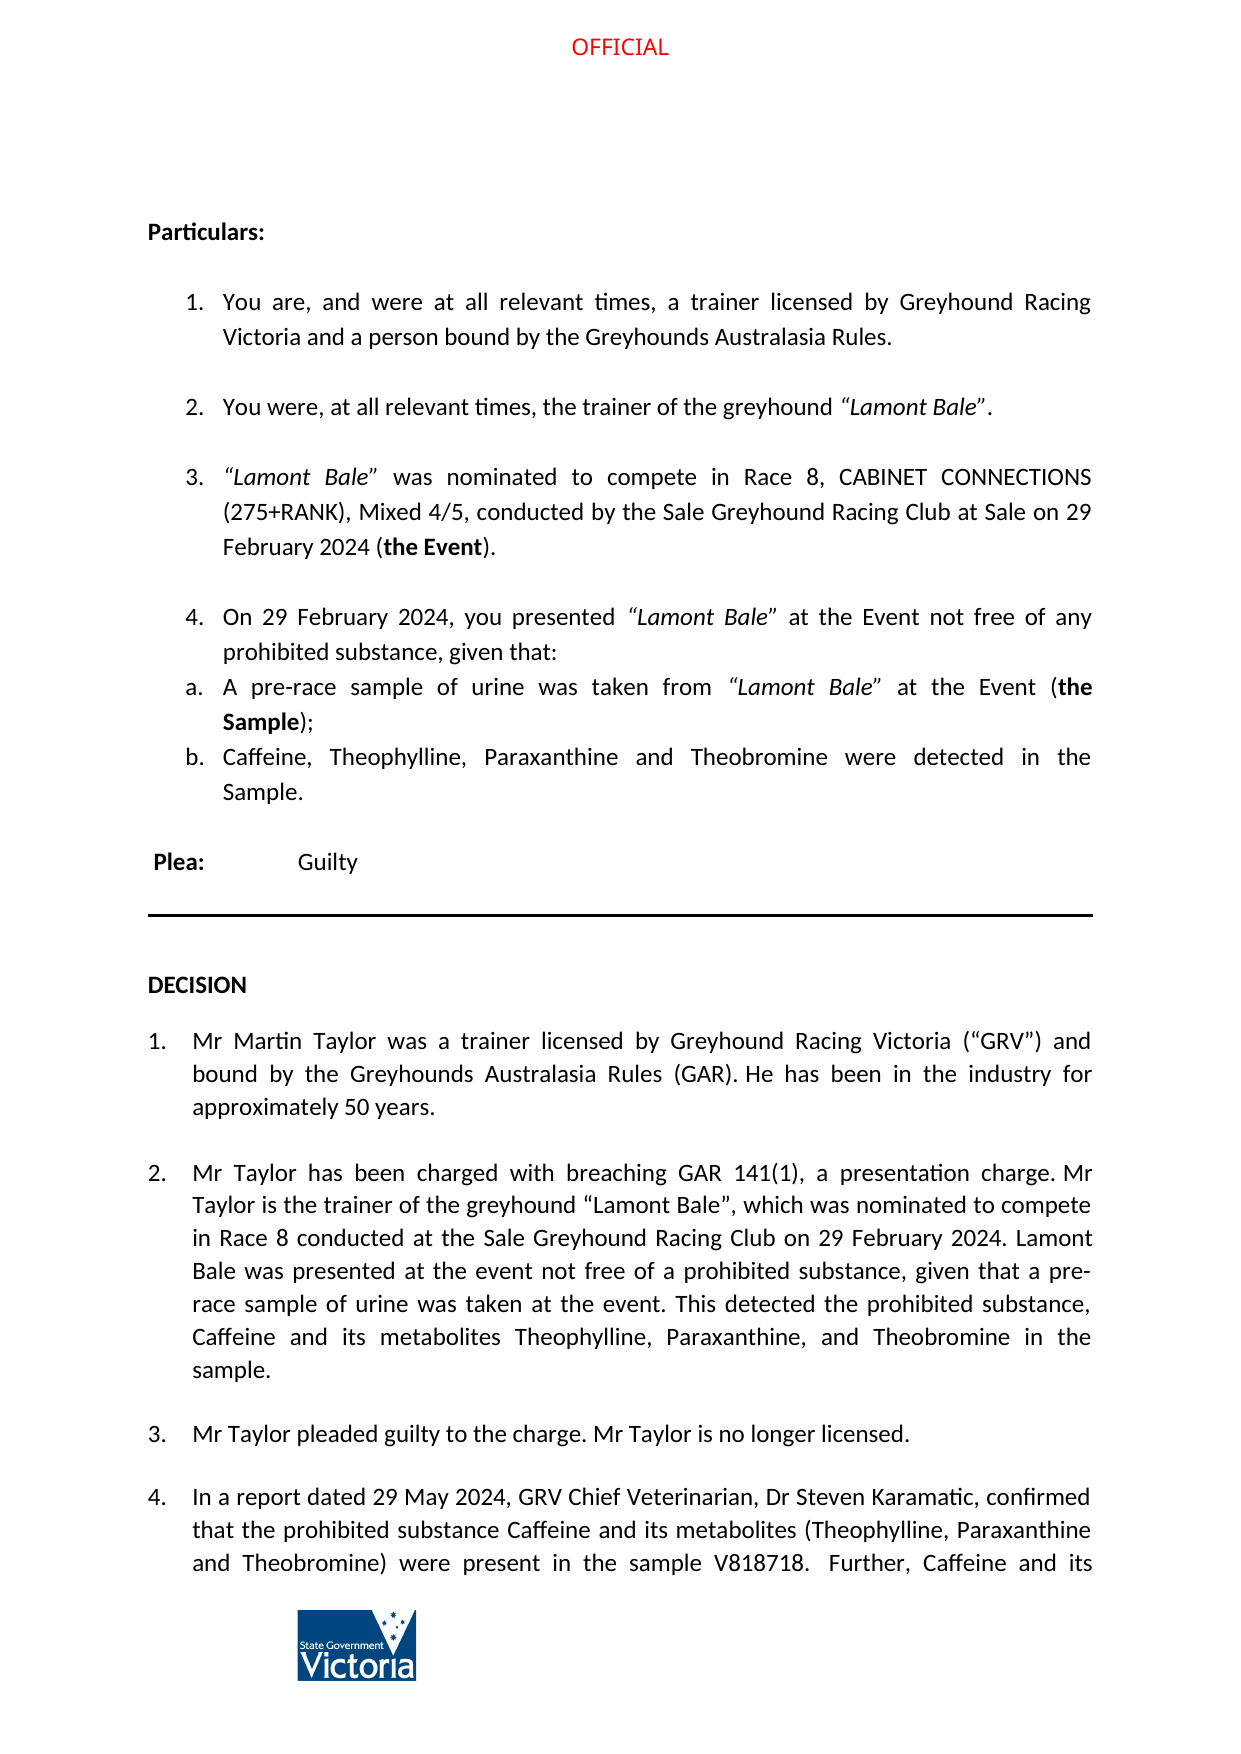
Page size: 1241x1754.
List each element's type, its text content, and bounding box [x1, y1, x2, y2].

picture [297, 1610, 417, 1681]
list A pre-race sample of urine was taken from “Lamont Bale” at the Event (the Sample); [185, 672, 1093, 737]
list You were, at all relevant times, the trainer of the greyhound “Lamont Bale”. [185, 392, 1093, 422]
text Particulars: [148, 217, 1093, 247]
list Mr Taylor pleaded guilty to the charge. Mr Taylor is no longer licensed. [148, 1418, 1093, 1448]
text Plea: Guilty [148, 847, 1093, 877]
list Caffeine, Theophylline, Paraxanthine and Theobromine were detected in the Sample. [185, 742, 1093, 807]
list On 29 February 2024, you presented “Lamont Bale” at the Event not free of any prohibited substance, given that: [185, 602, 1093, 667]
list Mr Martin Taylor was a trainer licensed by Greyhound Racing Victoria (“GRV”) and bound by the Greyhounds Australasia Rules (GAR). He has been in the industry for approximately 50 years. [148, 1025, 1093, 1121]
text DECISION [148, 969, 1093, 1000]
list Mr Taylor has been charged with breaching GAR 141(1), a presentation charge. Mr Taylor is the trainer of the greyhound “Lamont Bale”, which was nominated to compete in Race 8 conducted at the Sale Greyhound Racing Club on 29 February 2024. Lamont Bale was presented at the event not free of a prohibited substance, given that a pre-race sample of urine was taken at the event. This detected the prohibited substance, Caffeine and its metabolites Theophylline, Paraxanthine, and Theobromine in the sample. [148, 1157, 1093, 1385]
list “Lamont Bale” was nominated to compete in Race 8, CABINET CONNECTIONS (275+RANK), Mixed 4/5, conducted by the Sale Greyhound Racing Club at Sale on 29 February 2024 (the Event). [185, 462, 1093, 562]
list You are, and were at all relevant times, a trainer licensed by Greyhound Racing Victoria and a person bound by the Greyhounds Australasia Rules. [185, 287, 1093, 352]
